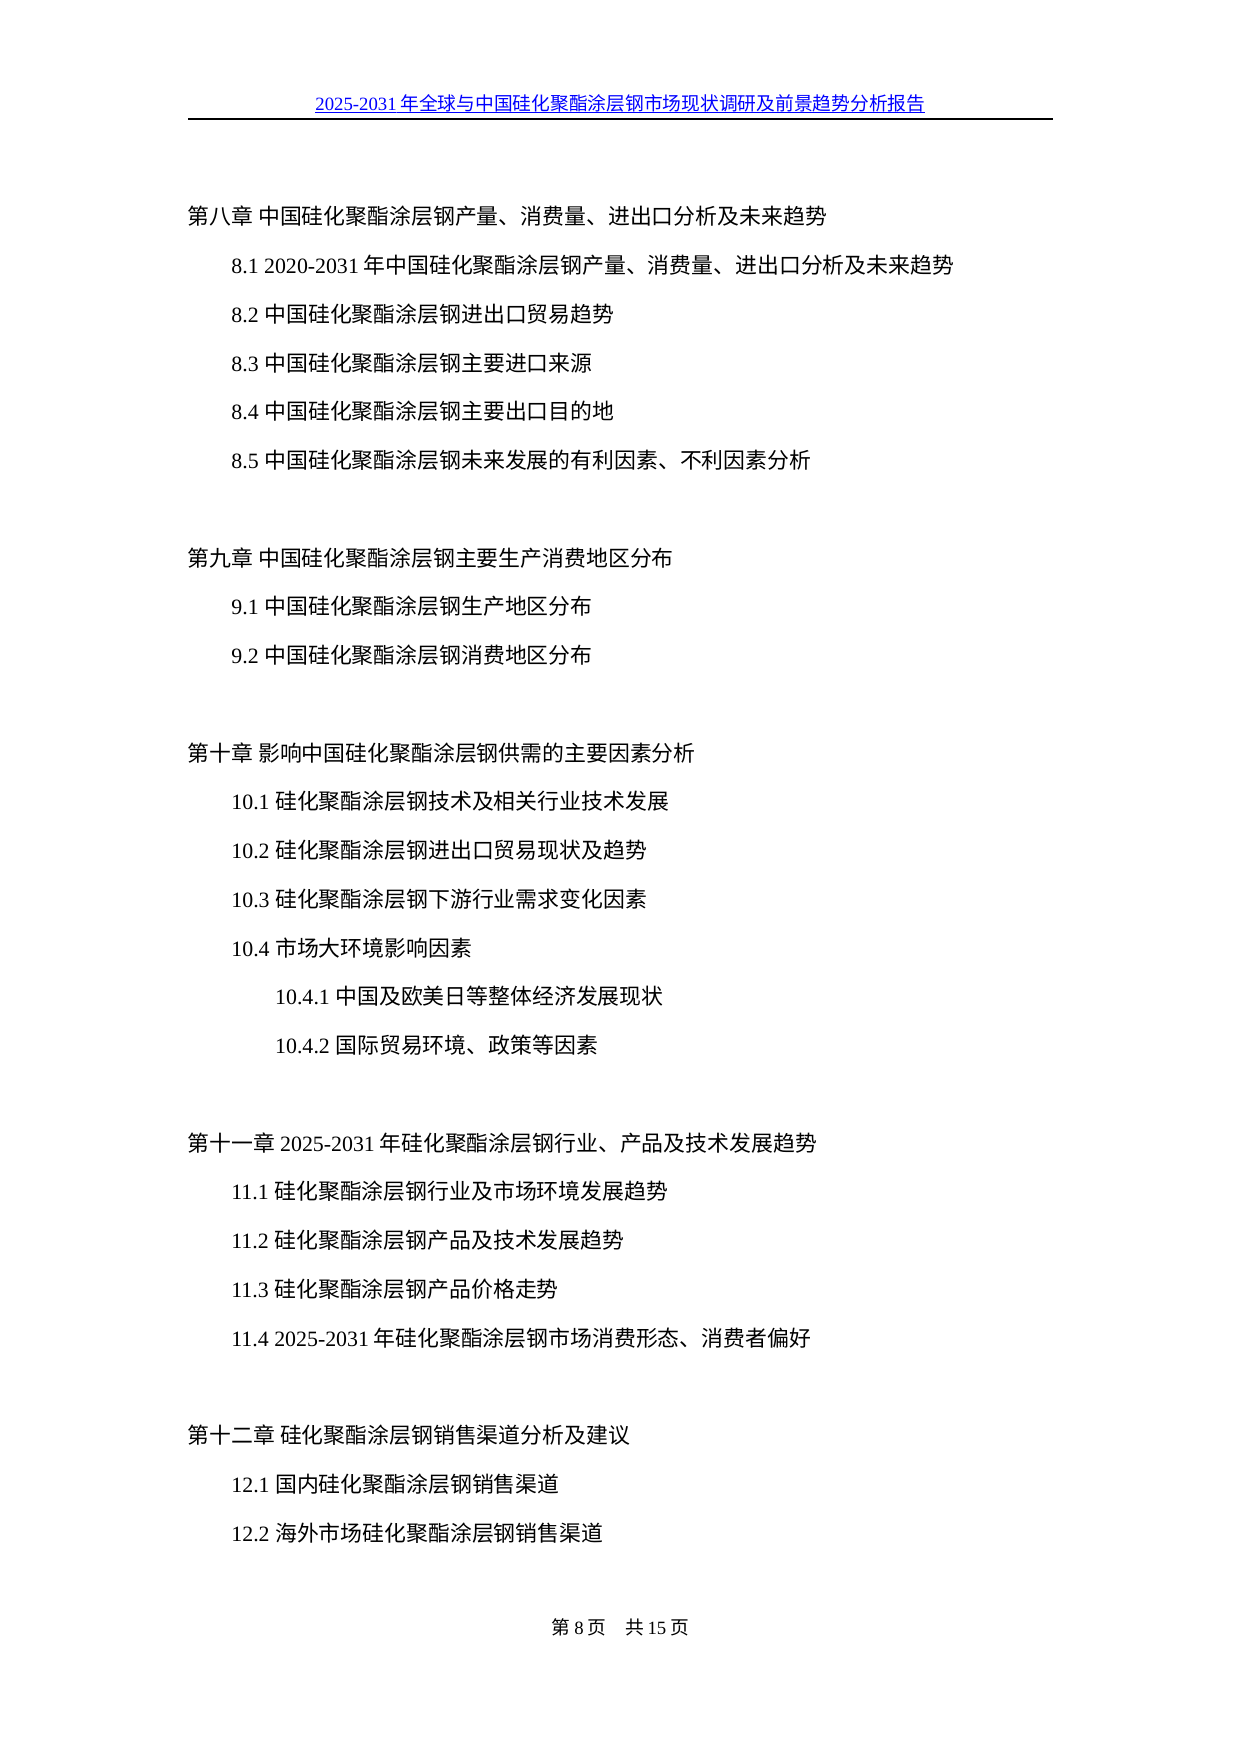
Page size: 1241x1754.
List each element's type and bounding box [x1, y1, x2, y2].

text [187, 150, 1053, 1548]
